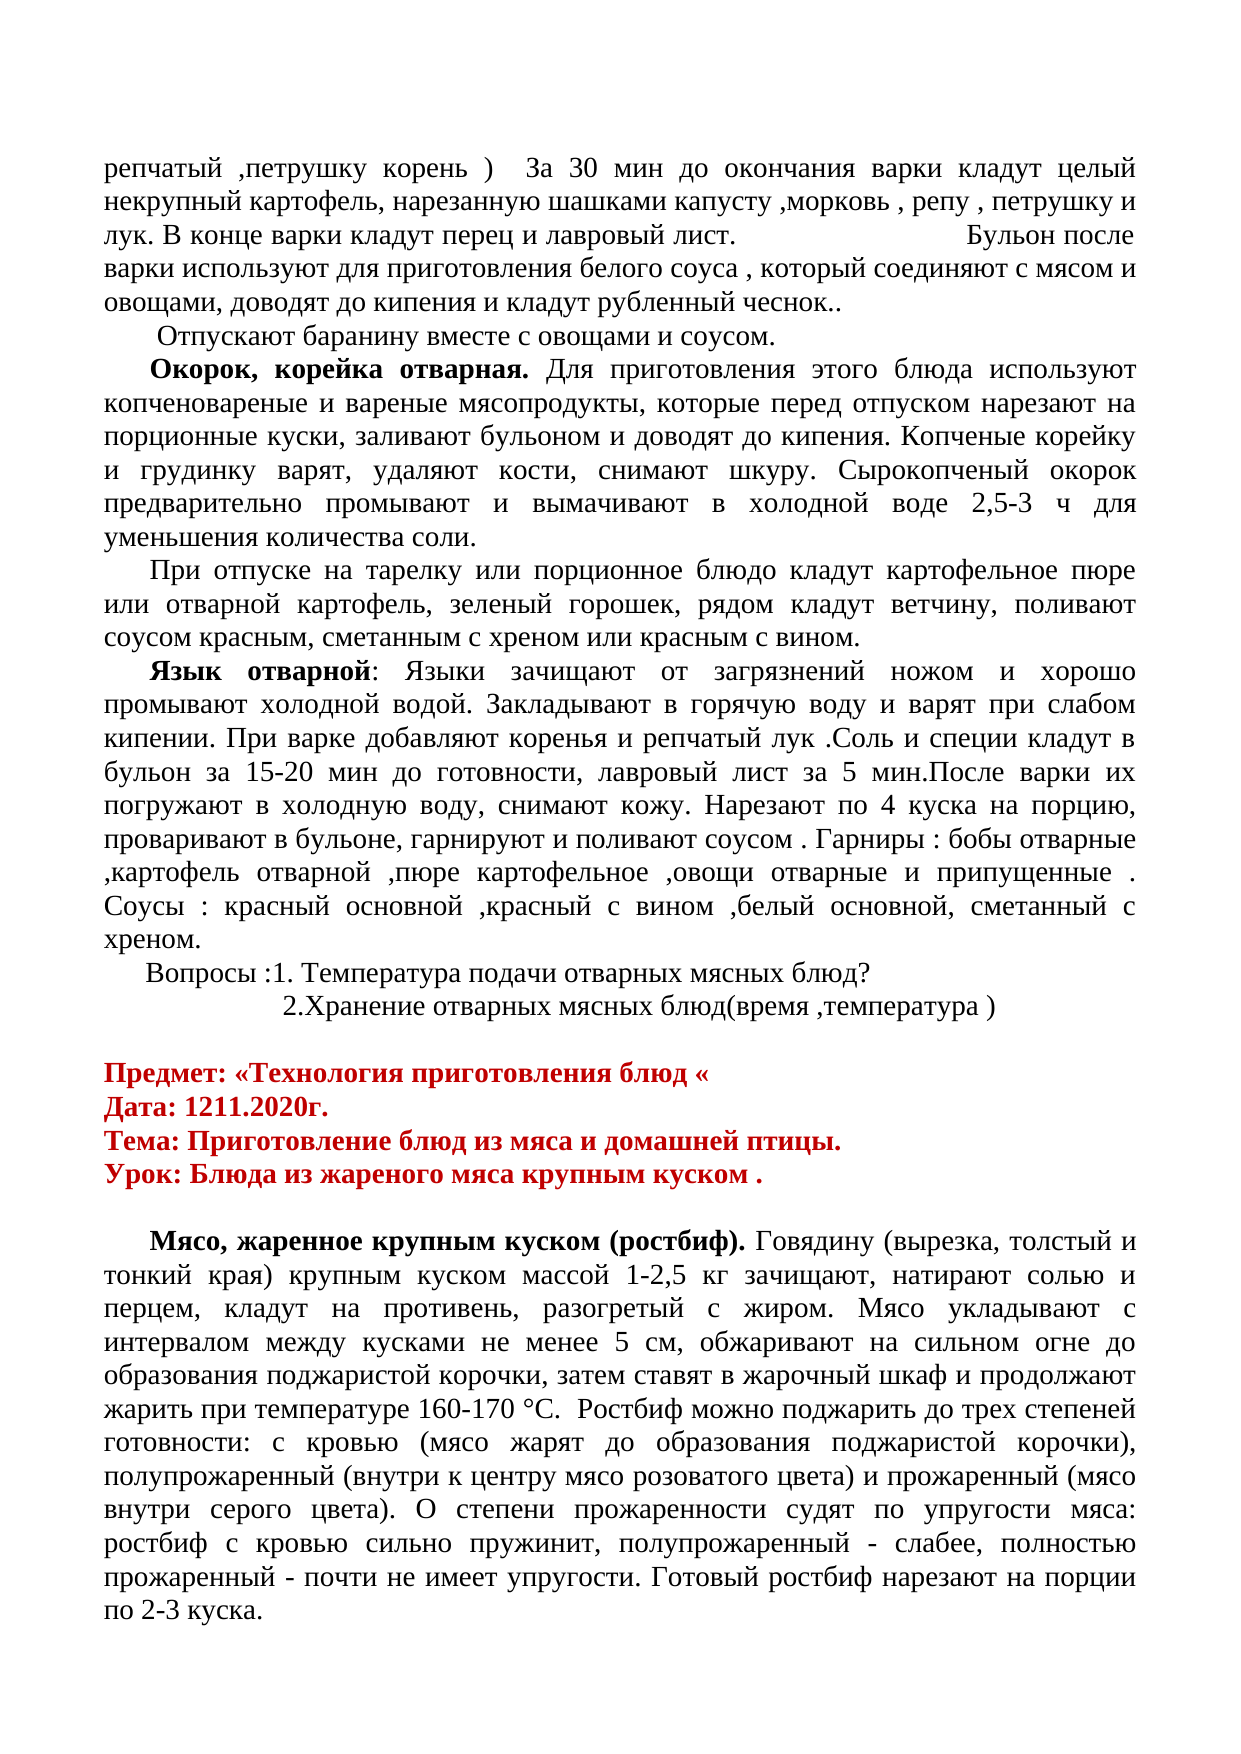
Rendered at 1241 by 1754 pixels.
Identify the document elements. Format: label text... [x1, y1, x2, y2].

text Язык отварной: Языки зачищают от загрязнений ножом и хорошо промывают холодной водой. Закладывают в горячую воду и варят при слабом кипении. При варке добавляют коренья и репчатый лук .Соль и специи кладут в бульон за 15-20 мин до готовности, лавровый лист за 5 мин.После варки их погружают в холодную воду, снимают кожу. Нарезают по 4 куска на порцию, проваривают в бульоне, гарнируют и поливают соусом . Гарниры : бобы отварные ,картофель отварной ,пюре картофельное ,овощи отварные и припущенные . Соусы : красный основной ,красный с вином ,белый основной, сметанный с хреном. [103, 653, 1137, 955]
text Дата: 1211.2020г. [103, 1089, 1137, 1123]
text Окорок, корейка отварная. Для приготовления этого блюда используют копченовареные и вареные мясопродукты, которые перед отпуском нарезают на порционные куски, заливают бульоном и доводят до кипения. Копченые корейку и грудинку варят, удаляют кости, снимают шкуру. Сырокопченый окорок предварительно промывают и вымачивают в холодной воде 2,5-3 ч для уменьшения количества соли. [103, 351, 1137, 552]
text Мясо, жаренное крупным куском (ростбиф). Говядину (вырезка, толстый и тонкий края) крупным куском массой 1-2,5 кг зачищают, натирают солью и перцем, кладут на противень, разогретый с жиром. Мясо укладывают с интервалом между кусками не менее 5 см, обжаривают на сильном огне до образования поджаристой корочки, затем ставят в жарочный шкаф и продолжают жарить при температуре 160-170 °С. Ростбиф можно поджарить до трех степеней готовности: с кровью (мясо жарят до образования поджаристой корочки), полупрожаренный (внутри к центру мясо розоватого цвета) и прожаренный (мясо внутри серого цвета). О степени прожаренности судят по упругости мяса: ростбиф с кровью сильно пружинит, полупрожаренный - слабее, полностью прожаренный - почти не имеет упругости. Готовый ростбиф нарезают на порции по 2-3 куска. [103, 1223, 1137, 1626]
text Урок: Блюда из жареного мяса крупным куском . [103, 1156, 1137, 1190]
text Тема: Приготовление блюд из мяса и домашней птицы. [103, 1123, 1137, 1156]
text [103, 150, 1137, 318]
text При отпуске на тарелку или порционное блюдо кладут картофельное пюре или отварной картофель, зеленый горошек, рядом кладут ветчину, поливают соусом красным, сметанным с хреном или красным с вином. [103, 552, 1137, 653]
text Вопросы :1. Температура подачи отварных мясных блюд? [103, 955, 1137, 988]
text 2.Хранение отварных мясных блюд(время ,температура ) [103, 988, 1137, 1022]
text Отпускают баранину вместе с овощами и соусом. [103, 318, 1137, 351]
text Предмет: «Технология приготовления блюд « [103, 1056, 1137, 1089]
